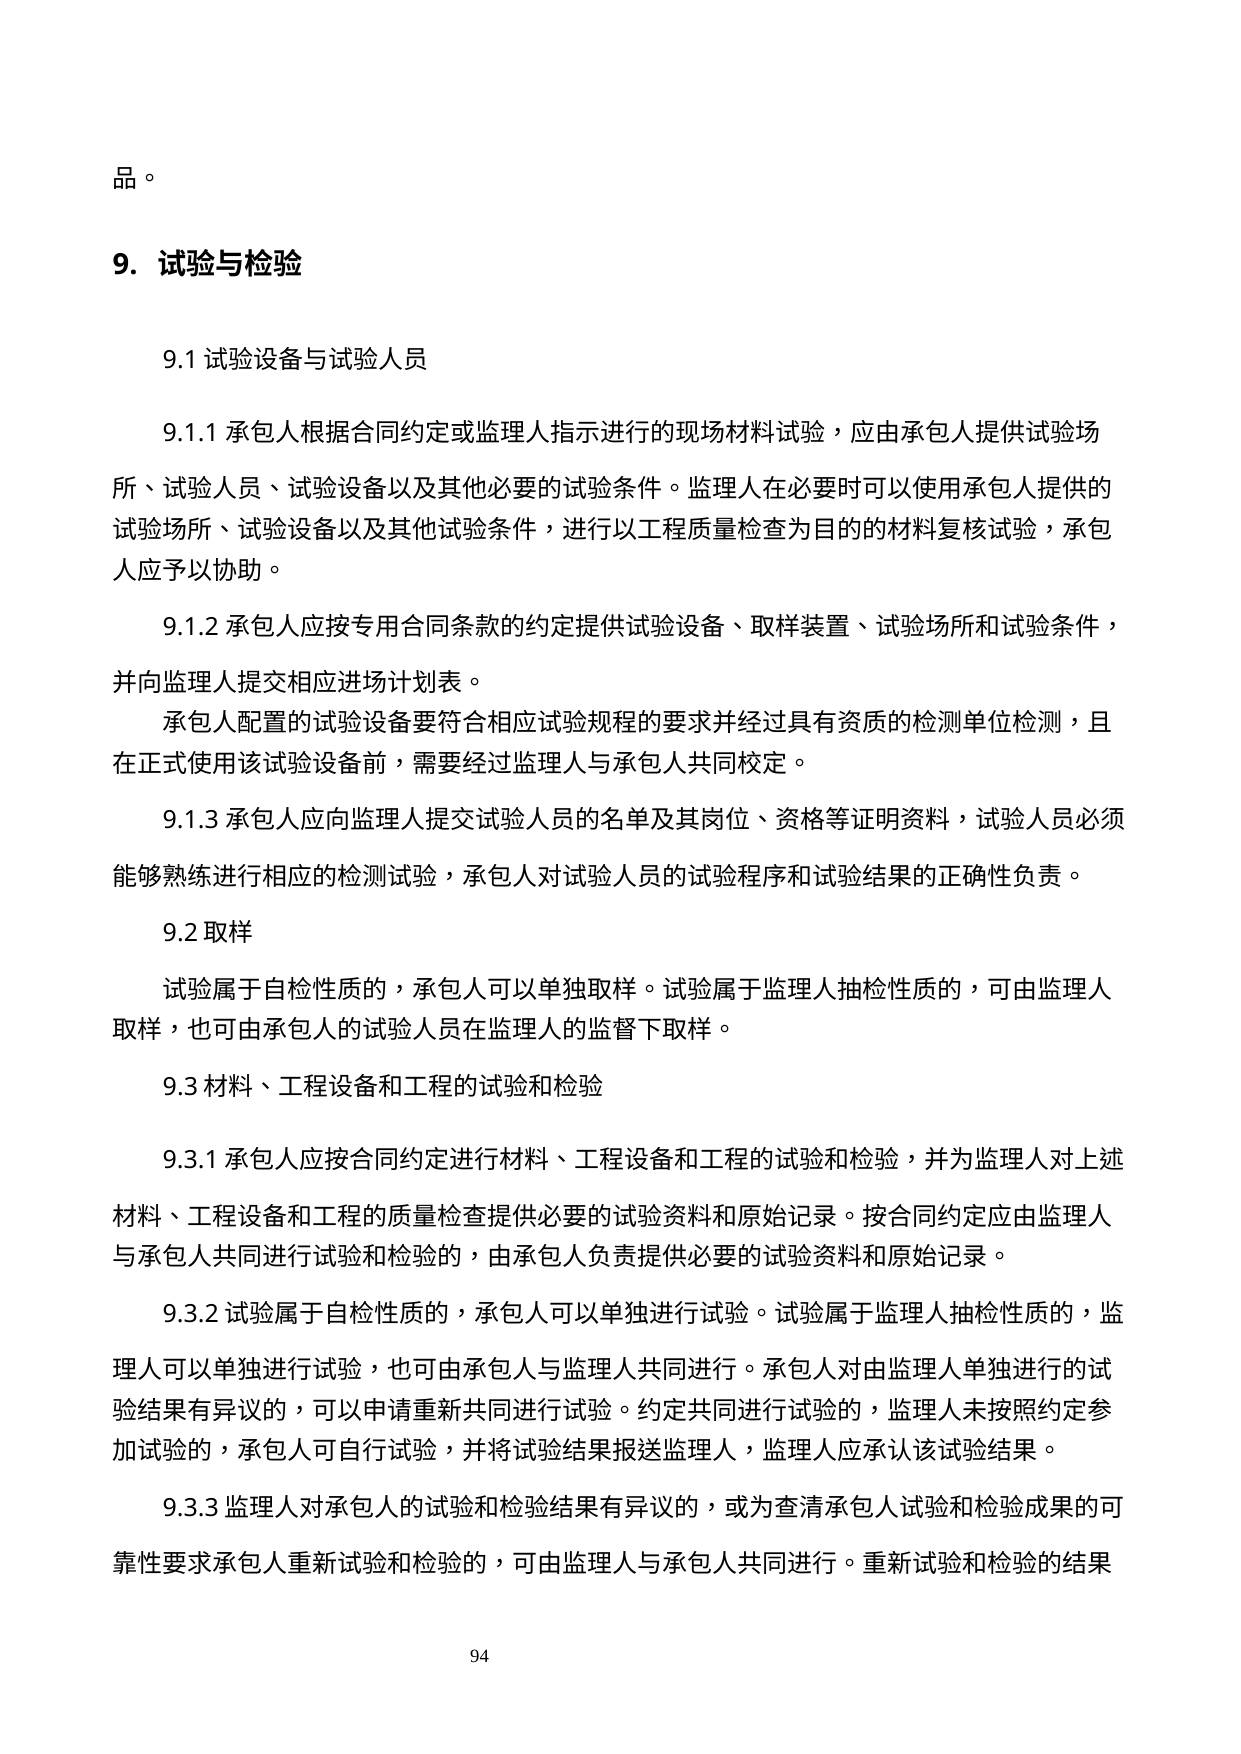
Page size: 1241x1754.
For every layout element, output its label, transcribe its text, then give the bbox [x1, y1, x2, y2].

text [112, 1474, 1128, 1580]
text 9.1.2 承包人应按专用合同条款的约定提供试验设备、取样装置、试验场所和试验条件，并向监理人提交相应进场计划表。 [112, 593, 1128, 699]
subtitle 试验与检验 [112, 231, 1128, 296]
text 9.3.1承包人应按合同约定进行材料、工程设备和工程的试验和检验，并为监理人对上述材料、工程设备和工程的质量检查提供必要的试验资料和原始记录。按合同约定应由监理人与承包人共同进行试验和检验的，由承包人负责提供必要的试验资料和原始记录。 [112, 1127, 1128, 1273]
text 9.1.3 承包人应向监理人提交试验人员的名单及其岗位、资格等证明资料，试验人员必须能够熟练进行相应的检测试验，承包人对试验人员的试验程序和试验结果的正确性负责。 [112, 787, 1128, 892]
text 9.1.1 承包人根据合同约定或监理人指示进行的现场材料试验，应由承包人提供试验场所、试验人员、试验设备以及其他必要的试验条件。监理人在必要时可以使用承包人提供的试验场所、试验设备以及其他试验条件，进行以工程质量检查为目的的材料复核试验，承包人应予以协助。 [112, 399, 1128, 586]
text 9.3.2试验属于自检性质的，承包人可以单独进行试验。试验属于监理人抽检性质的，监理人可以单独进行试验，也可由承包人与监理人共同进行。承包人对由监理人单独进行的试验结果有异议的，可以申请重新共同进行试验。约定共同进行试验的，监理人未按照约定参加试验的，承包人可自行试验，并将试验结果报送监理人，监理人应承认该试验结果。 [112, 1280, 1128, 1467]
text 9.1试验设备与试验人员 [112, 326, 1128, 391]
text 承包人配置的试验设备要符合相应试验规程的要求并经过具有资质的检测单位检测，且在正式使用该试验设备前，需要经过监理人与承包人共同校定。 [112, 706, 1128, 779]
text 9.2取样 [112, 899, 1128, 964]
text 试验属于自检性质的，承包人可以单独取样。试验属于监理人抽检性质的，可由监理人取样，也可由承包人的试验人员在监理人的监督下取样。 [112, 973, 1128, 1046]
text 9.3材料、工程设备和工程的试验和检验 [112, 1053, 1128, 1118]
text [112, 162, 1128, 194]
